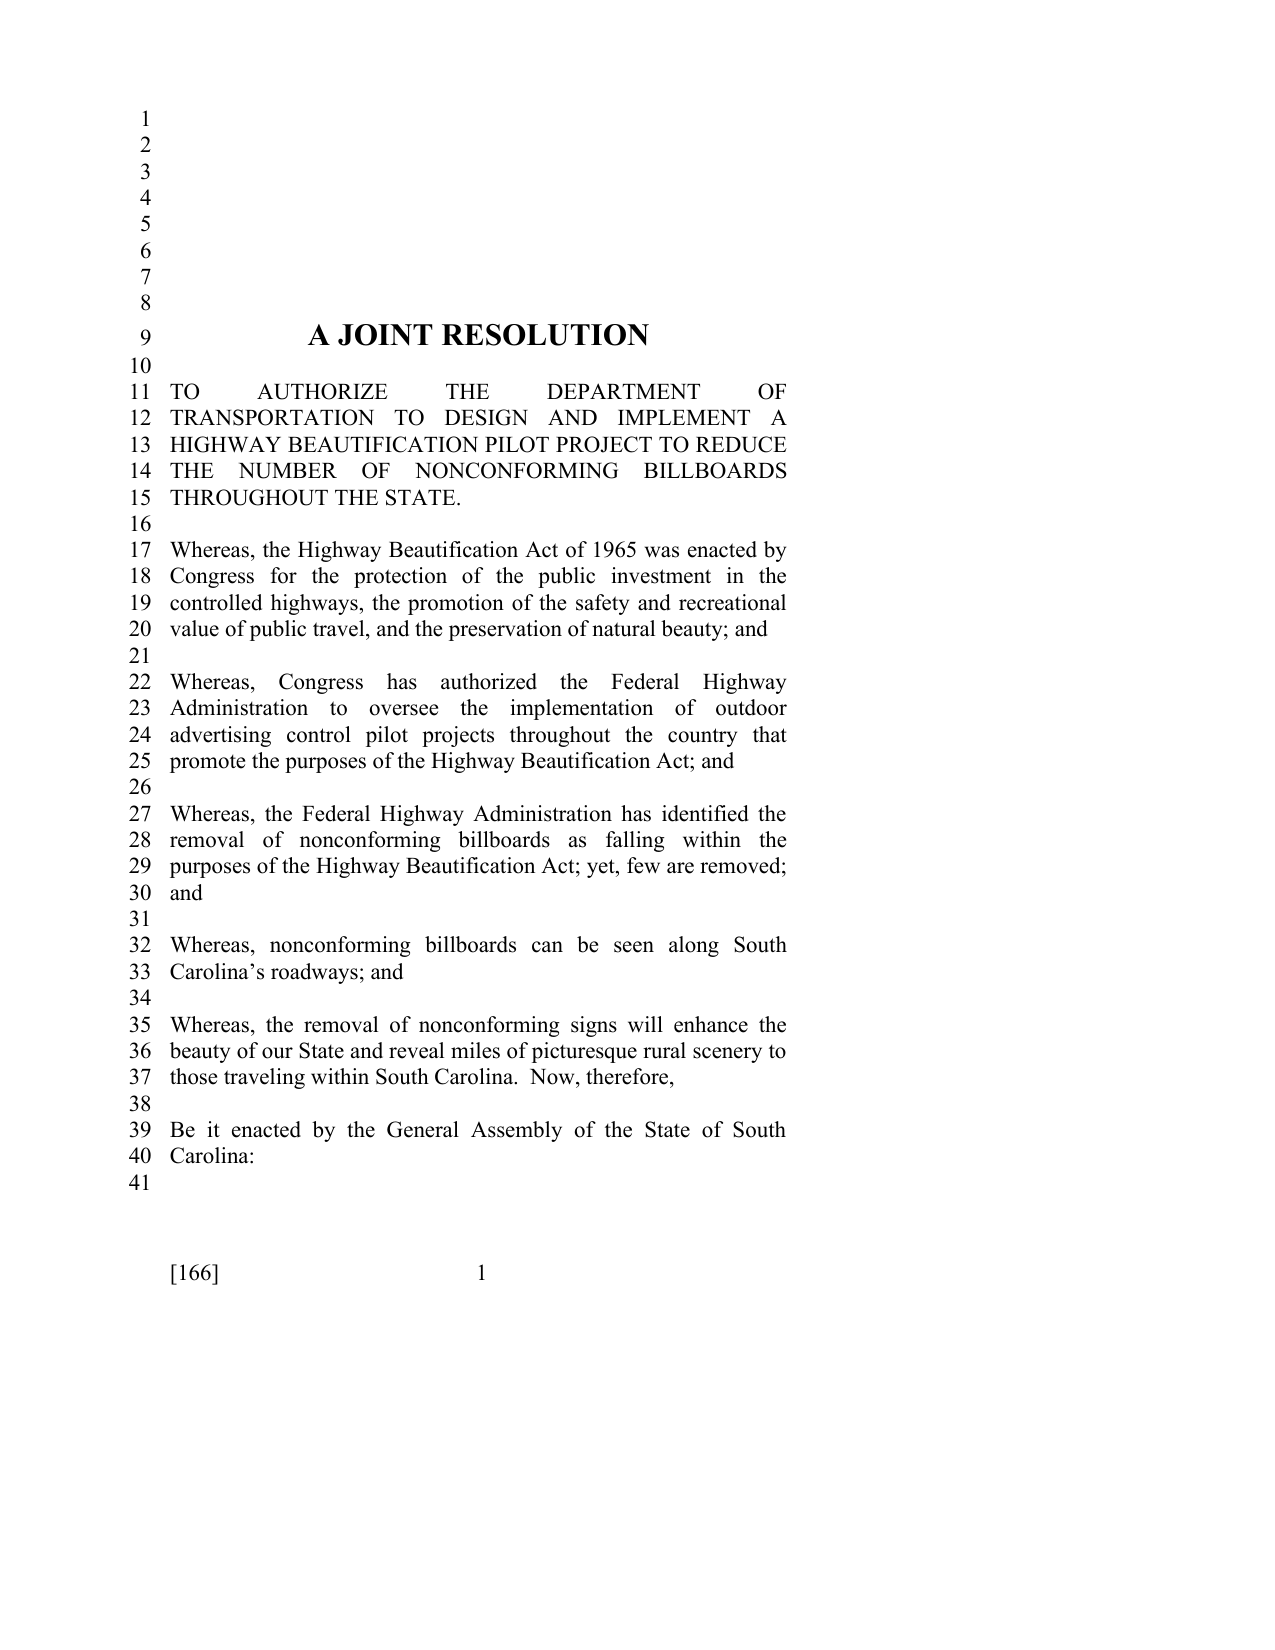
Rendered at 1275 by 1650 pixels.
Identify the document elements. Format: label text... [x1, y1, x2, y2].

text Be it enacted by the General Assembly of the State of South Carolina: [169, 1116, 787, 1169]
text TO AUTHORIZE THE DEPARTMENT OF TRANSPORTATION TO DESIGN AND IMPLEMENT A HIGHWAY BEAUTIFICATION PILOT PROJECT TO REDUCE THE NUMBER OF NONCONFORMING BILLBOARDS THROUGHOUT THE STATE. [169, 378, 787, 510]
text Whereas, nonconforming billboards can be seen along South Carolina’s roadways; and [169, 932, 787, 984]
text Whereas, Congress has authorized the Federal Highway Administration to oversee the implementation of outdoor advertising control pilot projects throughout the country that promote the purposes of the Highway Beautification Act; and [169, 668, 787, 773]
text Whereas, the Highway Beautification Act of 1965 was enacted by Congress for the protection of the public investment in the controlled highways, the promotion of the safety and recreational value of public travel, and the preservation of natural beauty; and [169, 536, 787, 642]
text A JOINT RESOLUTION [169, 316, 787, 352]
text Whereas, the Federal Highway Administration has identified the removal of nonconforming billboards as falling within the purposes of the Highway Beautification Act; yet, few are removed; and [169, 800, 787, 905]
text Whereas, the removal of nonconforming signs will enhance the beauty of our State and reveal miles of picturesque rural scenery to those traveling within South Carolina. Now, therefore, [169, 1011, 787, 1090]
